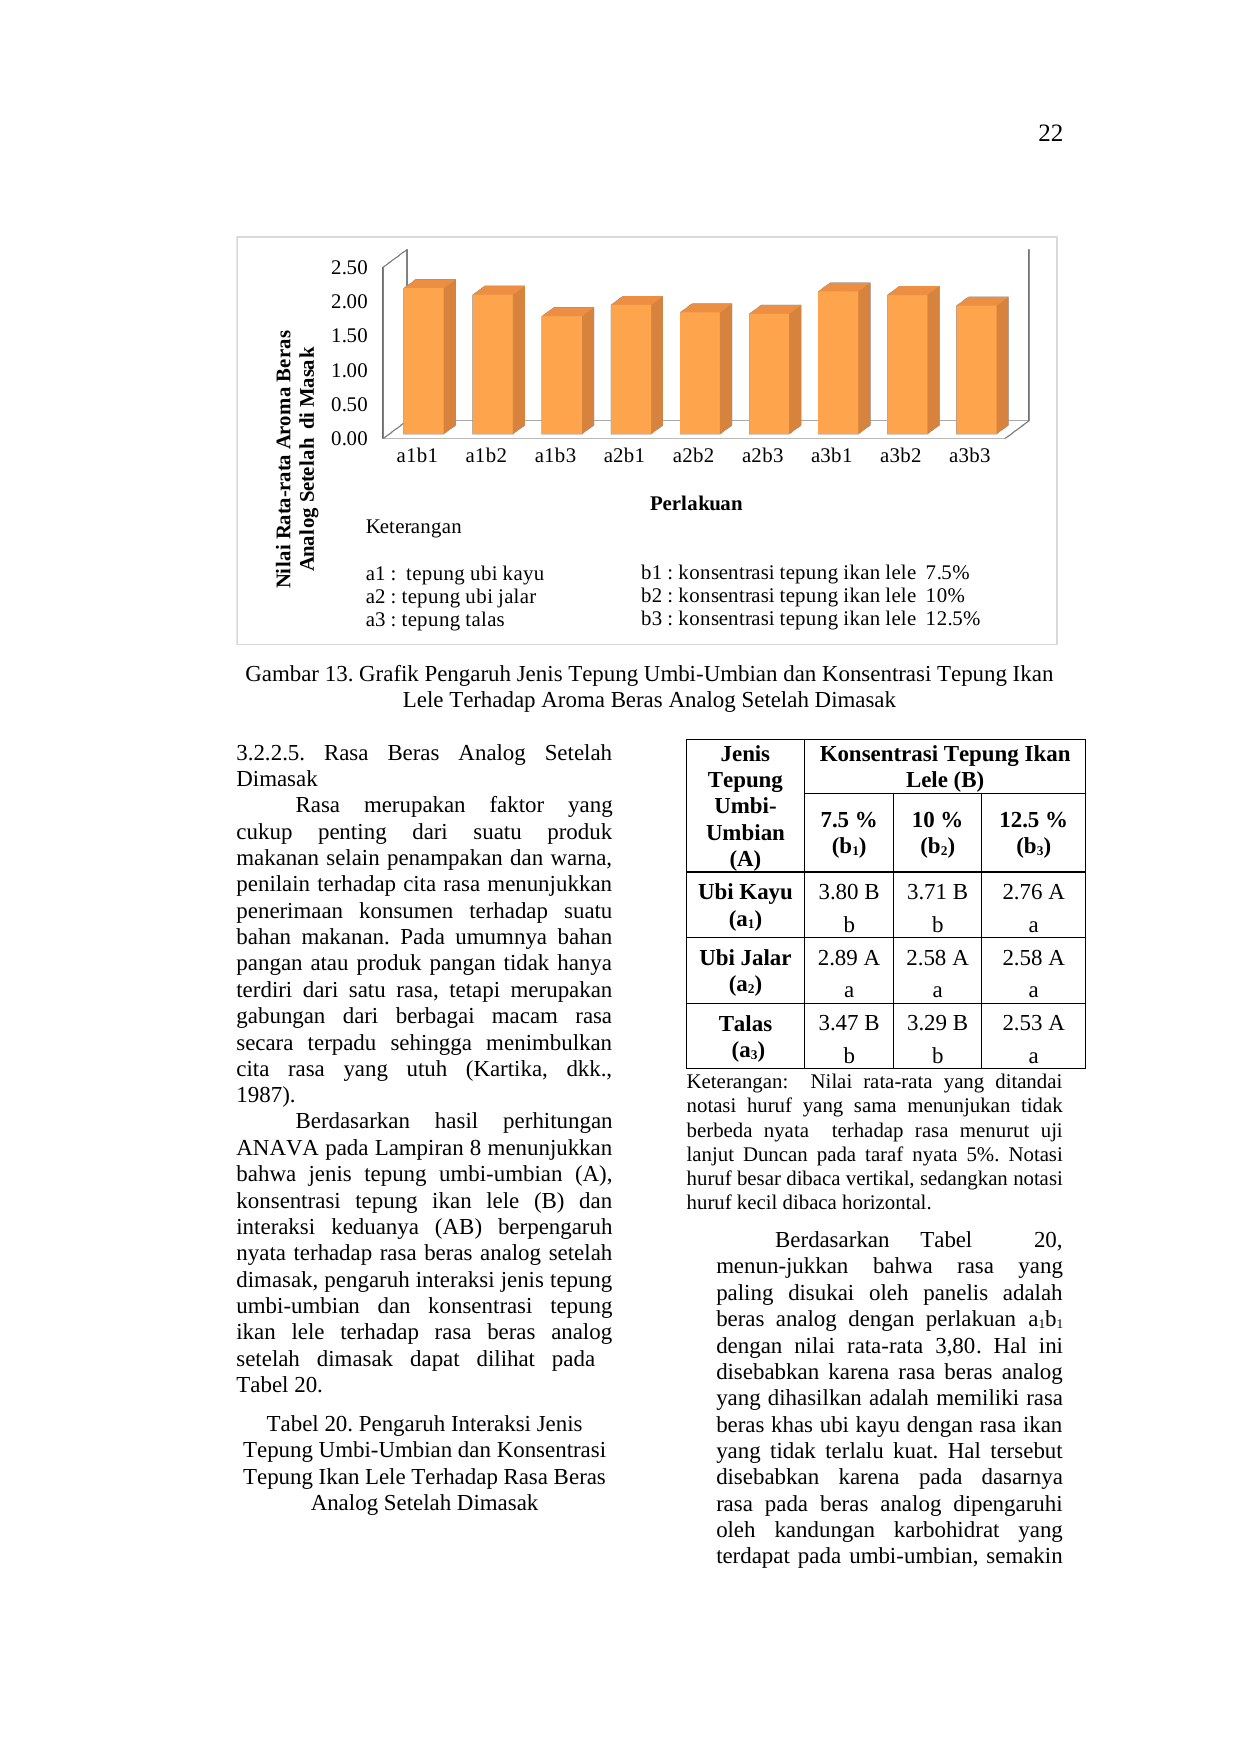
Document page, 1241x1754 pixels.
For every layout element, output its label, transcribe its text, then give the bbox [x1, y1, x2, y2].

table_cell 2.89 A [805, 938, 893, 970]
table_cell Ubi Kayu (a1) [687, 873, 804, 937]
table_cell 2.58 A [982, 938, 1085, 970]
table_cell b [894, 1036, 981, 1068]
table_cell 2.76 A [982, 873, 1085, 904]
table_cell b [805, 904, 893, 937]
table_cell a [894, 970, 981, 1003]
text Berdasarkan hasil perhitungan ANAVA pada Lampiran 8 menunjukkan bahwa jenis tepung umbi-umbian (A), konsentrasi tepung ikan lele (B) dan interaksi keduanya (AB) berpengaruh nyata terhadap rasa beras analog setelah dimasak, pengaruh interaksi jenis tepung umbi-umbian dan konsentrasi tepung ikan lele terhadap rasa beras analog setelah dimasak dapat dilihat pada Tabel 20. [236, 1108, 613, 1397]
table_cell 7.5 % (b1) [805, 794, 893, 871]
text Keterangan: Nilai rata-rata yang ditandai notasi huruf yang sama menunjukan tidak berbeda nyata terhadap rasa menurut uji lanjut Duncan pada taraf nyata 5%. Notasi huruf besar dibaca vertikal, sedangkan notasi huruf kecil dibaca horizontal. [686, 1069, 1063, 1214]
text Rasa merupakan faktor yang cukup penting dari suatu produk makanan selain penampakan dan warna, penilain terhadap cita rasa menunjukkan penerimaan konsumen terhadap suatu bahan makanan. Pada umumnya bahan pangan atau produk pangan tidak hanya terdiri dari satu rasa, tetapi merupakan gabungan dari berbagai macam rasa secara terpadu sehingga menimbulkan cita rasa yang utuh (Kartika, dkk., 1987). [236, 791, 613, 1108]
table_cell Ubi Jalar (a2) [687, 938, 804, 1003]
text Tabel 20. Pengaruh Interaksi Jenis Tepung Umbi-Umbian dan Konsentrasi Tepung Ikan Lele Terhadap Rasa Beras Analog Setelah Dimasak [236, 1410, 613, 1515]
table_cell 10 % (b2) [894, 794, 981, 871]
table_cell 3.29 B [894, 1004, 981, 1036]
table_cell b [894, 904, 981, 937]
table_cell Talas (a3) [687, 1004, 804, 1068]
table_cell a [982, 970, 1085, 1003]
table_cell a [982, 1036, 1085, 1068]
table_cell b [805, 1036, 893, 1068]
table_cell 2.53 A [982, 1004, 1085, 1036]
table_cell a [982, 904, 1085, 937]
table_cell 3.47 B [805, 1004, 893, 1036]
table_cell a [805, 970, 893, 1003]
text 3.2.2.5. Rasa Beras Analog Setelah Dimasak [236, 739, 613, 791]
table_cell 3.71 B [894, 873, 981, 904]
table_cell 12.5 % (b3) [982, 794, 1085, 871]
table_header Jenis Tepung Umbi-Umbian (A) [687, 740, 804, 871]
table_header Konsentrasi Tepung Ikan Lele (B) [805, 740, 1085, 792]
text Gambar 13. Grafik Pengaruh Jenis Tepung Umbi-Umbian dan Konsentrasi Tepung Ikan Lele Terhadap Aroma Beras Analog Setelah Dimasak [236, 659, 1063, 712]
table_cell 2.58 A [894, 938, 981, 970]
table_cell 3.80 B [805, 873, 893, 904]
